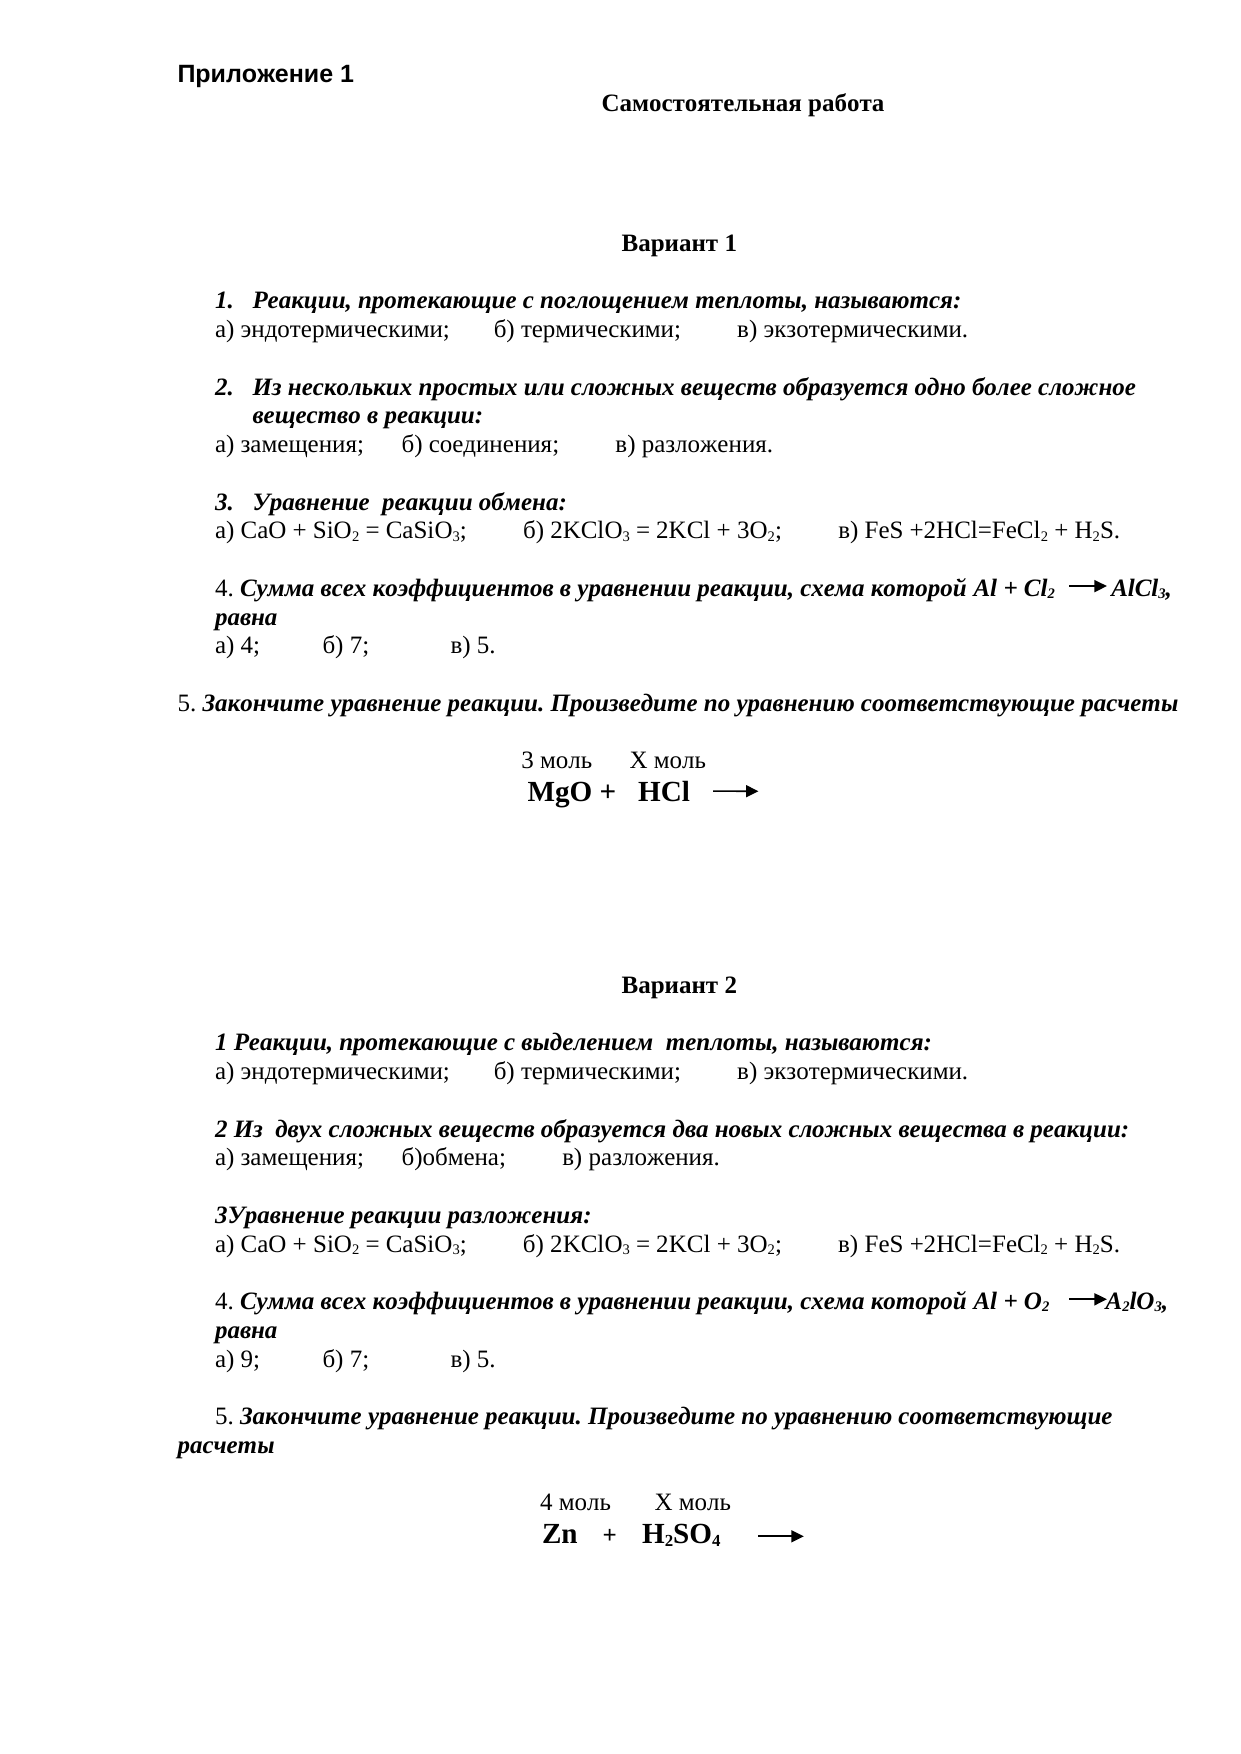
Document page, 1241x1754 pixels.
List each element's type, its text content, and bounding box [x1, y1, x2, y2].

text 5. Закончите уравнение реакции. Произведите по уравнению соответствующие расчеты [177, 688, 1181, 717]
text а) 4; б) 7; в) 5. [215, 630, 1181, 659]
text 2 Из двух сложных веществ образуется два новых сложных вещества в реакции: [215, 1114, 1181, 1142]
text а) эндотермическими; б) термическими; в) экзотермическими. [215, 314, 1181, 343]
text Самостоятельная работа [177, 88, 1181, 117]
text а) замещения; б)обмена; в) разложения. [215, 1142, 1181, 1171]
text 4 моль Х моль [177, 1487, 1181, 1516]
text Вариант 1 [177, 228, 1181, 257]
text Приложение 1 [177, 59, 1181, 88]
text 4. Сумма всех коэффициентов в уравнении реакции, схема которой Al + О2 A2lО3, равна [215, 1286, 1181, 1344]
text MgO + HCl [177, 774, 1181, 808]
text 5. Закончите уравнение реакции. Произведите по уравнению соответствующие расчеты [177, 1401, 1181, 1459]
list Уравнение реакции обмена: [215, 487, 1181, 515]
text Zn + H2SO4 [177, 1516, 1181, 1550]
text а) CaO + SiO2 = CaSiO3; б) 2KClO3 = 2KCl + 3O2; в) FeS +2HCl=FeCl2 + H2S. [215, 515, 1181, 544]
text а) 9; б) 7; в) 5. [215, 1344, 1181, 1372]
text 3 моль Х моль [177, 745, 1181, 774]
text а) замещения; б) соединения; в) разложения. [215, 429, 1181, 458]
text Вариант 2 [177, 970, 1181, 999]
text 3Уравнение реакции разложения: [215, 1200, 1181, 1229]
text 4. Сумма всех коэффициентов в уравнении реакции, схема которой Al + Cl2 AlCl3, равна [215, 573, 1181, 630]
list Реакции, протекающие с поглощением теплоты, называются: [215, 285, 1181, 314]
text а) CaO + SiO2 = CaSiO3; б) 2KClO3 = 2KCl + 3O2; в) FeS +2HCl=FeCl2 + H2S. [215, 1229, 1181, 1257]
text 1 Реакции, протекающие с выделением теплоты, называются: [215, 1027, 1181, 1056]
list Из нескольких простых или сложных веществ образуется одно более сложное вещество в реакции: [215, 372, 1181, 429]
text а) эндотермическими; б) термическими; в) экзотермическими. [215, 1056, 1181, 1085]
